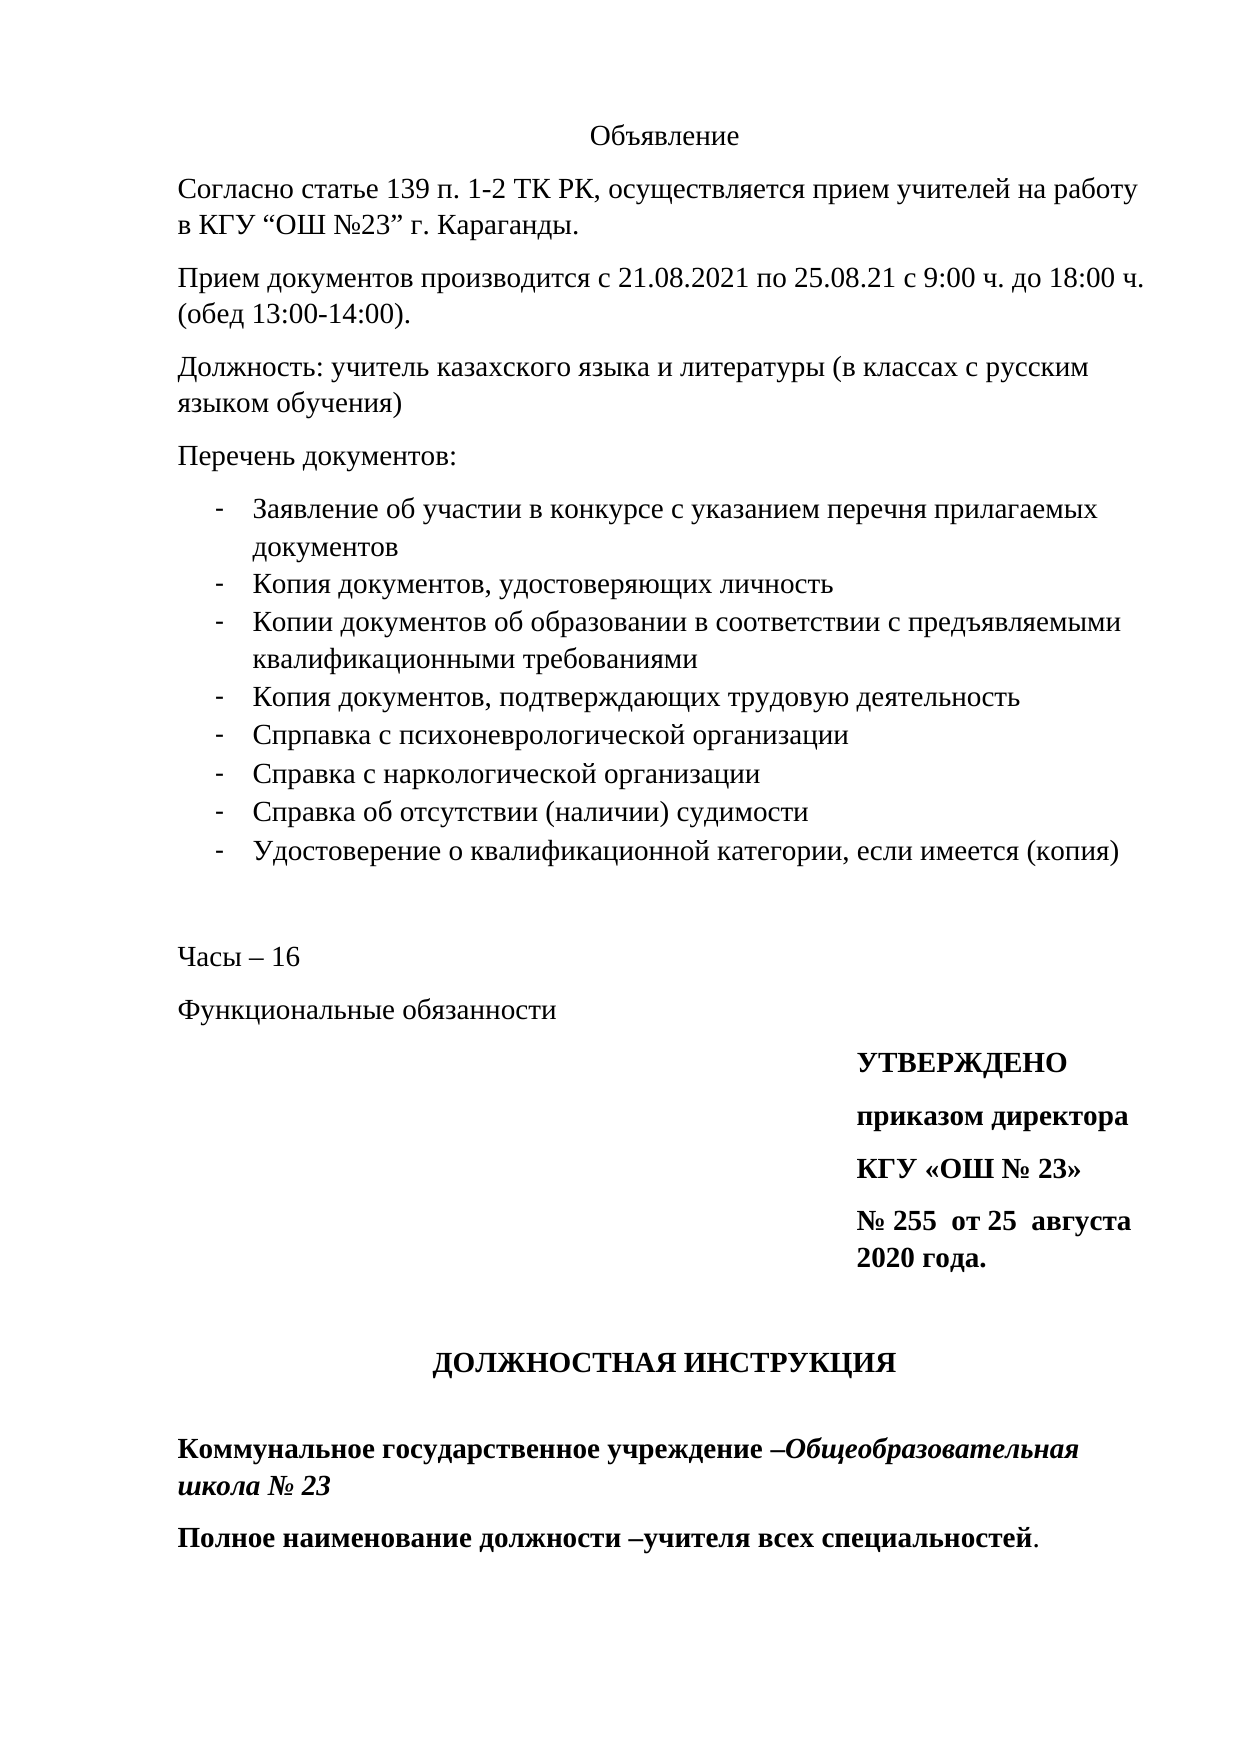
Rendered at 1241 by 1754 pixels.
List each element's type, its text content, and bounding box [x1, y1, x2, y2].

text приказом директора [856, 1098, 1152, 1131]
text Должность: учитель казахского языка и литературы (в классах с русским языком обучения) [177, 349, 1152, 418]
text Функциональные обязанности [177, 992, 1152, 1026]
text Коммунальное государственное учреждение –Общеобразовательная школа № 23 [177, 1432, 1152, 1501]
subtitle ДОЛЖНОСТНАЯ ИНСТРУКЦИЯ [177, 1345, 1152, 1379]
list Справка с наркологической организации [215, 755, 1152, 790]
text Полное наименование должности –учителя всех специальностей. [177, 1521, 1152, 1554]
text Прием документов производится с 21.08.2021 по 25.08.21 с 9:00 ч. до 18:00 ч. (обед 13:00-14:00). [177, 260, 1152, 329]
text Перечень документов: [177, 438, 1152, 471]
list Спрпавка с психоневрологической организации [215, 716, 1152, 752]
text УТВЕРЖДЕНО [856, 1045, 1152, 1079]
list Копия документов, удостоверяющих личность [215, 565, 1152, 601]
list Копии документов об образовании в соответствии с предъявляемыми квалификационными требованиями [215, 603, 1152, 675]
text КГУ «ОШ № 23» [856, 1151, 1152, 1184]
text Часы – 16 [177, 939, 1152, 973]
list Удостоверение о квалификационной категории, если имеется (копия) [215, 832, 1152, 867]
text Объявление [177, 118, 1152, 152]
list Копия документов, подтверждающих трудовую деятельность [215, 678, 1152, 713]
text Согласно статье 139 п. 1-2 ТК РК, осуществляется прием учителей на работу в КГУ “ОШ №23” г. Караганды. [177, 171, 1152, 241]
list Справка об отсутствии (наличии) судимости [215, 793, 1152, 829]
list Заявление об участии в конкурсе с указанием перечня прилагаемых документов [215, 491, 1152, 562]
text № 255 от 25 августа 2020 года. [856, 1203, 1152, 1273]
